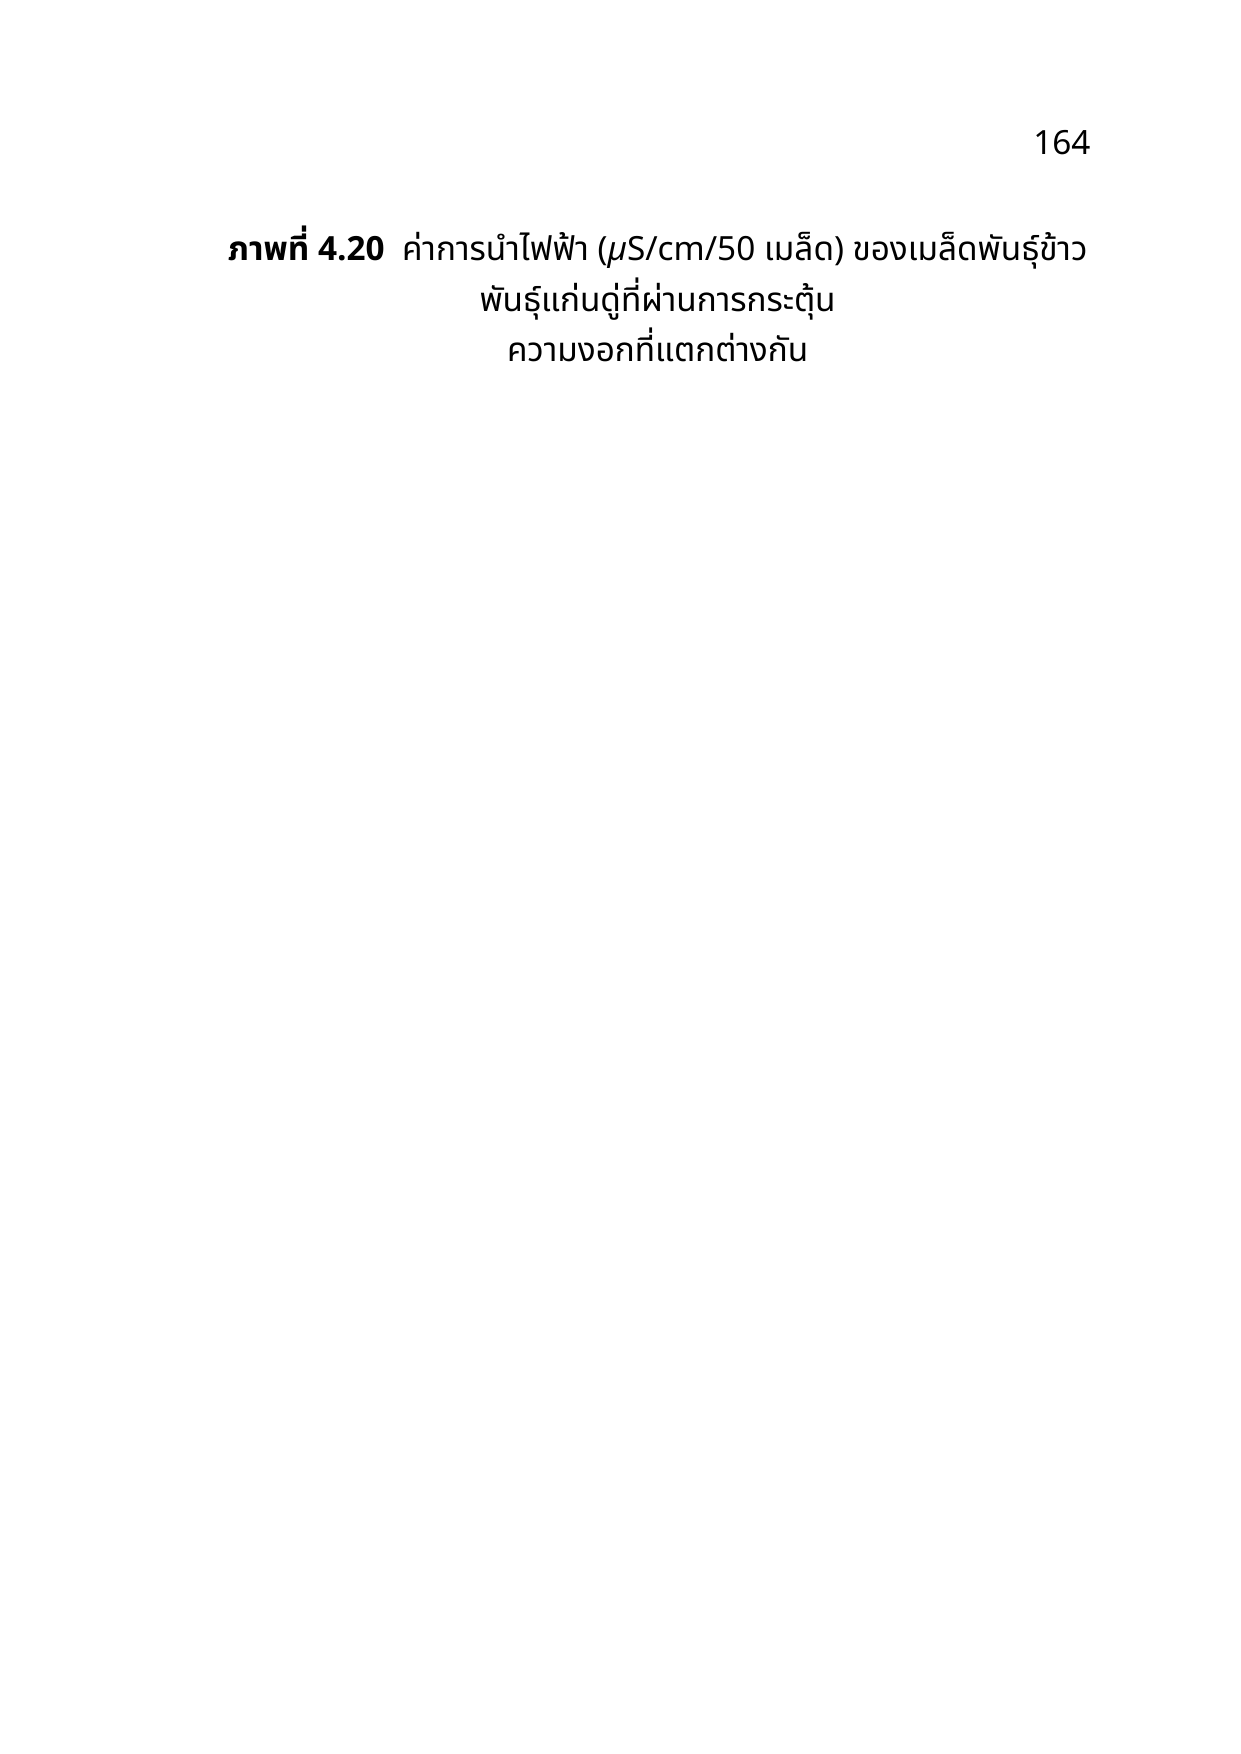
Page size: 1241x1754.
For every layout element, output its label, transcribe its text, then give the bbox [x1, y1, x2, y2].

text ภาพที่ 4.20 ค่าการนำไฟฟ้า (µS/cm/50 เมล็ด) ของเมล็ดพันธุ์ข้าวพันธุ์แก่นดู่ที่ผ่านการกระตุ้น ความงอกที่แตกต่างกัน [225, 225, 1090, 376]
